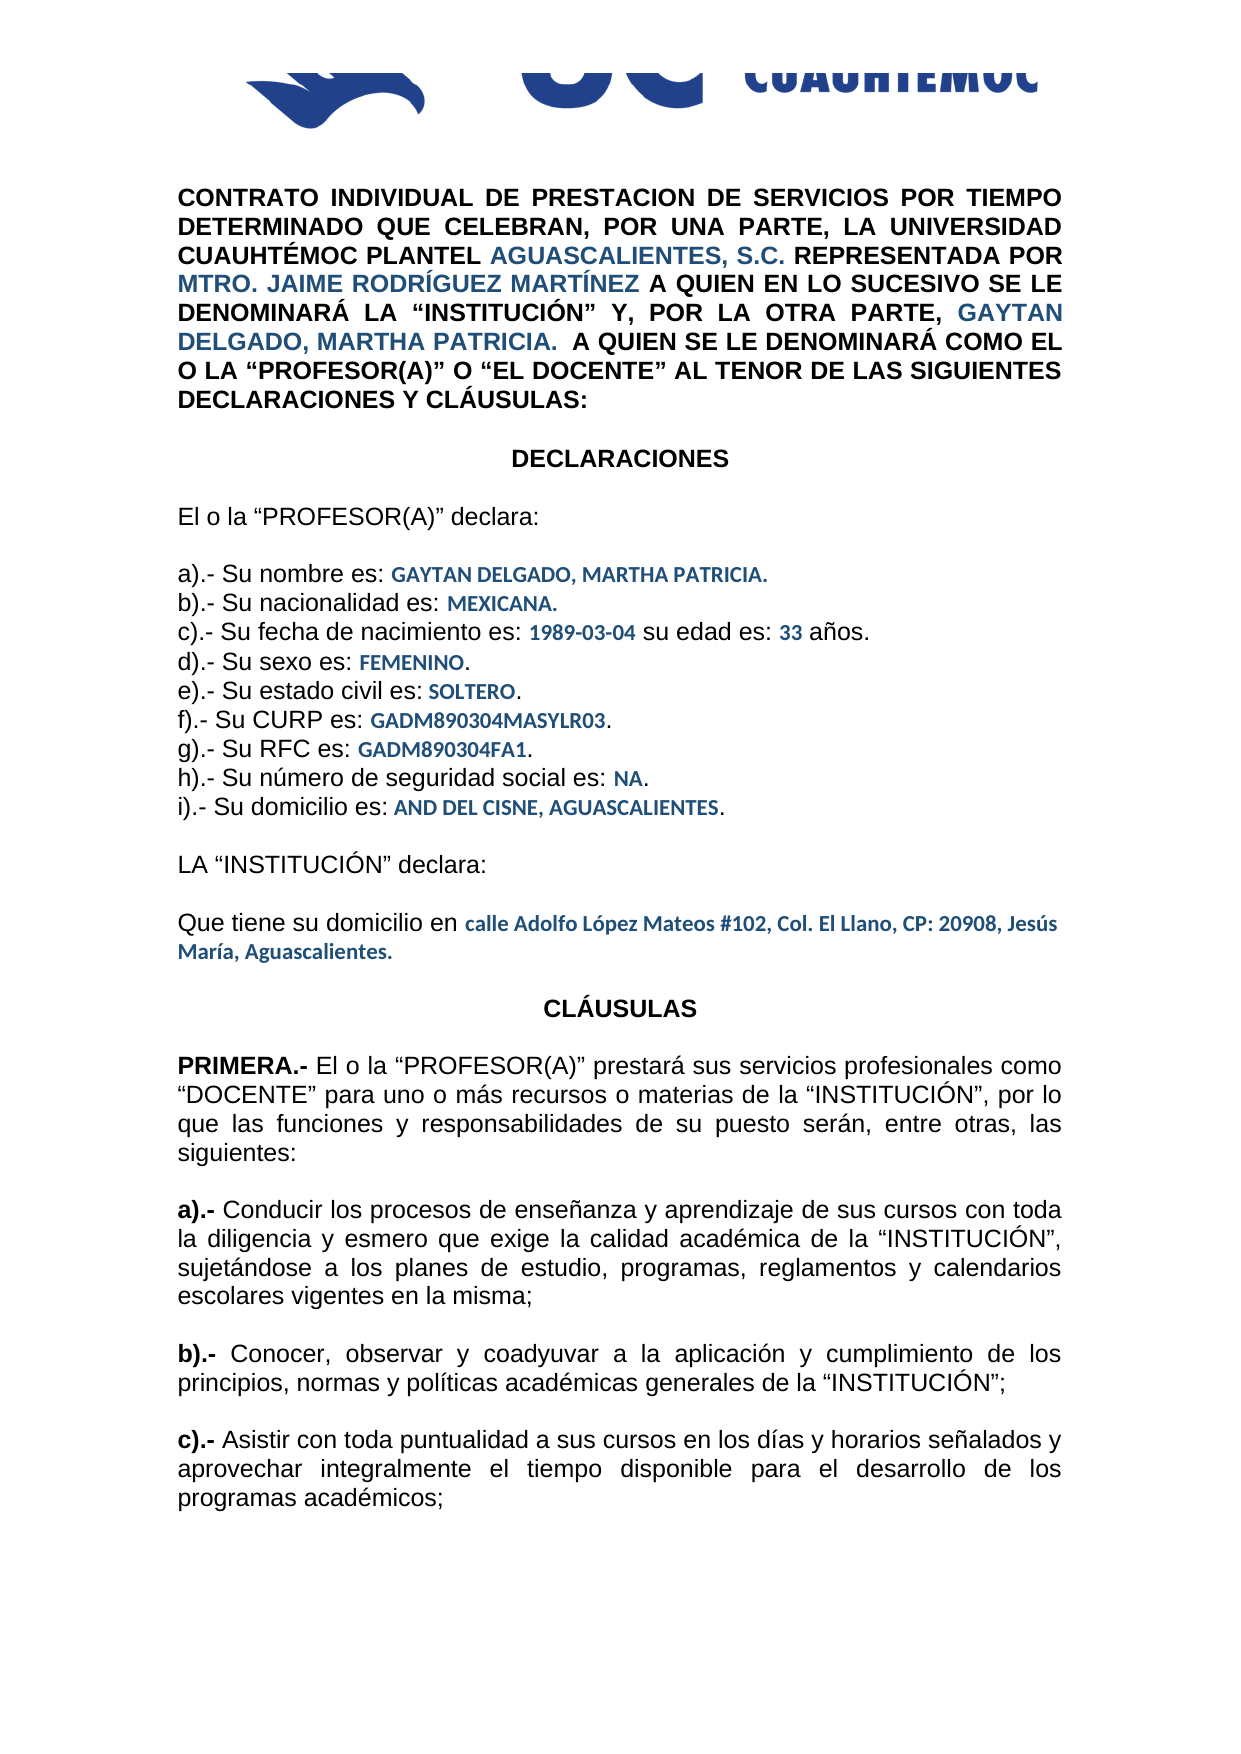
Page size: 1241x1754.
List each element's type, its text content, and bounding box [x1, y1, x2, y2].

text PRIMERA.- El o la “PROFESOR(A)” prestará sus servicios profesionales como “DOCENTE” para uno o más recursos o materias de la “INSTITUCIÓN”, por lo que las funciones y responsabilidades de su puesto serán, entre otras, las siguientes: [177, 1051, 1063, 1166]
text DECLARACIONES [177, 444, 1063, 473]
text CONTRATO INDIVIDUAL DE PRESTACION DE SERVICIOS POR TIEMPO DETERMINADO QUE CELEBRAN, POR UNA PARTE, LA UNIVERSIDAD CUAUHTÉMOC PLANTEL AGUASCALIENTES, S.C. REPRESENTADA POR MTRO. JAIME RODRÍGUEZ MARTÍNEZ A QUIEN EN LO SUCESIVO SE LE DENOMINARÁ LA “INSTITUCIÓN” Y, POR LA OTRA PARTE, GAYTAN DELGADO, MARTHA PATRICIA. A QUIEN SE LE DENOMINARÁ COMO EL O LA “PROFESOR(A)” O “EL DOCENTE” AL TENOR DE LAS SIGUIENTES DECLARACIONES Y CLÁUSULAS: [177, 183, 1063, 413]
picture [177, 73, 1063, 139]
text h).- Su número de seguridad social es: NA. [177, 763, 1063, 792]
text i).- Su domicilio es: AND DEL CISNE, AGUASCALIENTES. [177, 792, 1063, 822]
text f).- Su CURP es: GADM890304MASYLR03. [177, 705, 1063, 734]
text Que tiene su domicilio en calle Adolfo López Mateos #102, Col. El Llano, CP: 20908, Jesús María, Aguascalientes. [177, 908, 1063, 965]
text CLÁUSULAS [177, 994, 1063, 1022]
text a).- Conducir los procesos de enseñanza y aprendizaje de sus cursos con toda la diligencia y esmero que exige la calidad académica de la “INSTITUCIÓN”, sujetándose a los planes de estudio, programas, reglamentos y calendarios escolares vigentes en la misma; [177, 1195, 1063, 1310]
text d).- Su sexo es: FEMENINO. [177, 647, 1063, 676]
text a).- Su nombre es: GAYTAN DELGADO, MARTHA PATRICIA. [177, 559, 1063, 588]
text El o la “PROFESOR(A)” declara: [177, 502, 1063, 530]
text LA “INSTITUCIÓN” declara: [177, 850, 1063, 879]
text b).- Su nacionalidad es: MEXICANA. [177, 588, 1063, 617]
text c).- Su fecha de nacimiento es: 1989-03-04 su edad es: 33 años. [177, 617, 1063, 647]
text g).- Su RFC es: GADM890304FA1. [177, 734, 1063, 763]
text e).- Su estado civil es: SOLTERO. [177, 676, 1063, 705]
text c).- Asistir con toda puntualidad a sus cursos en los días y horarios señalados y aprovechar integralmente el tiempo disponible para el desarrollo de los programas académicos; [177, 1425, 1063, 1511]
text b).- Conocer, observar y coadyuvar a la aplicación y cumplimiento de los principios, normas y políticas académicas generales de la “INSTITUCIÓN”; [177, 1339, 1063, 1396]
